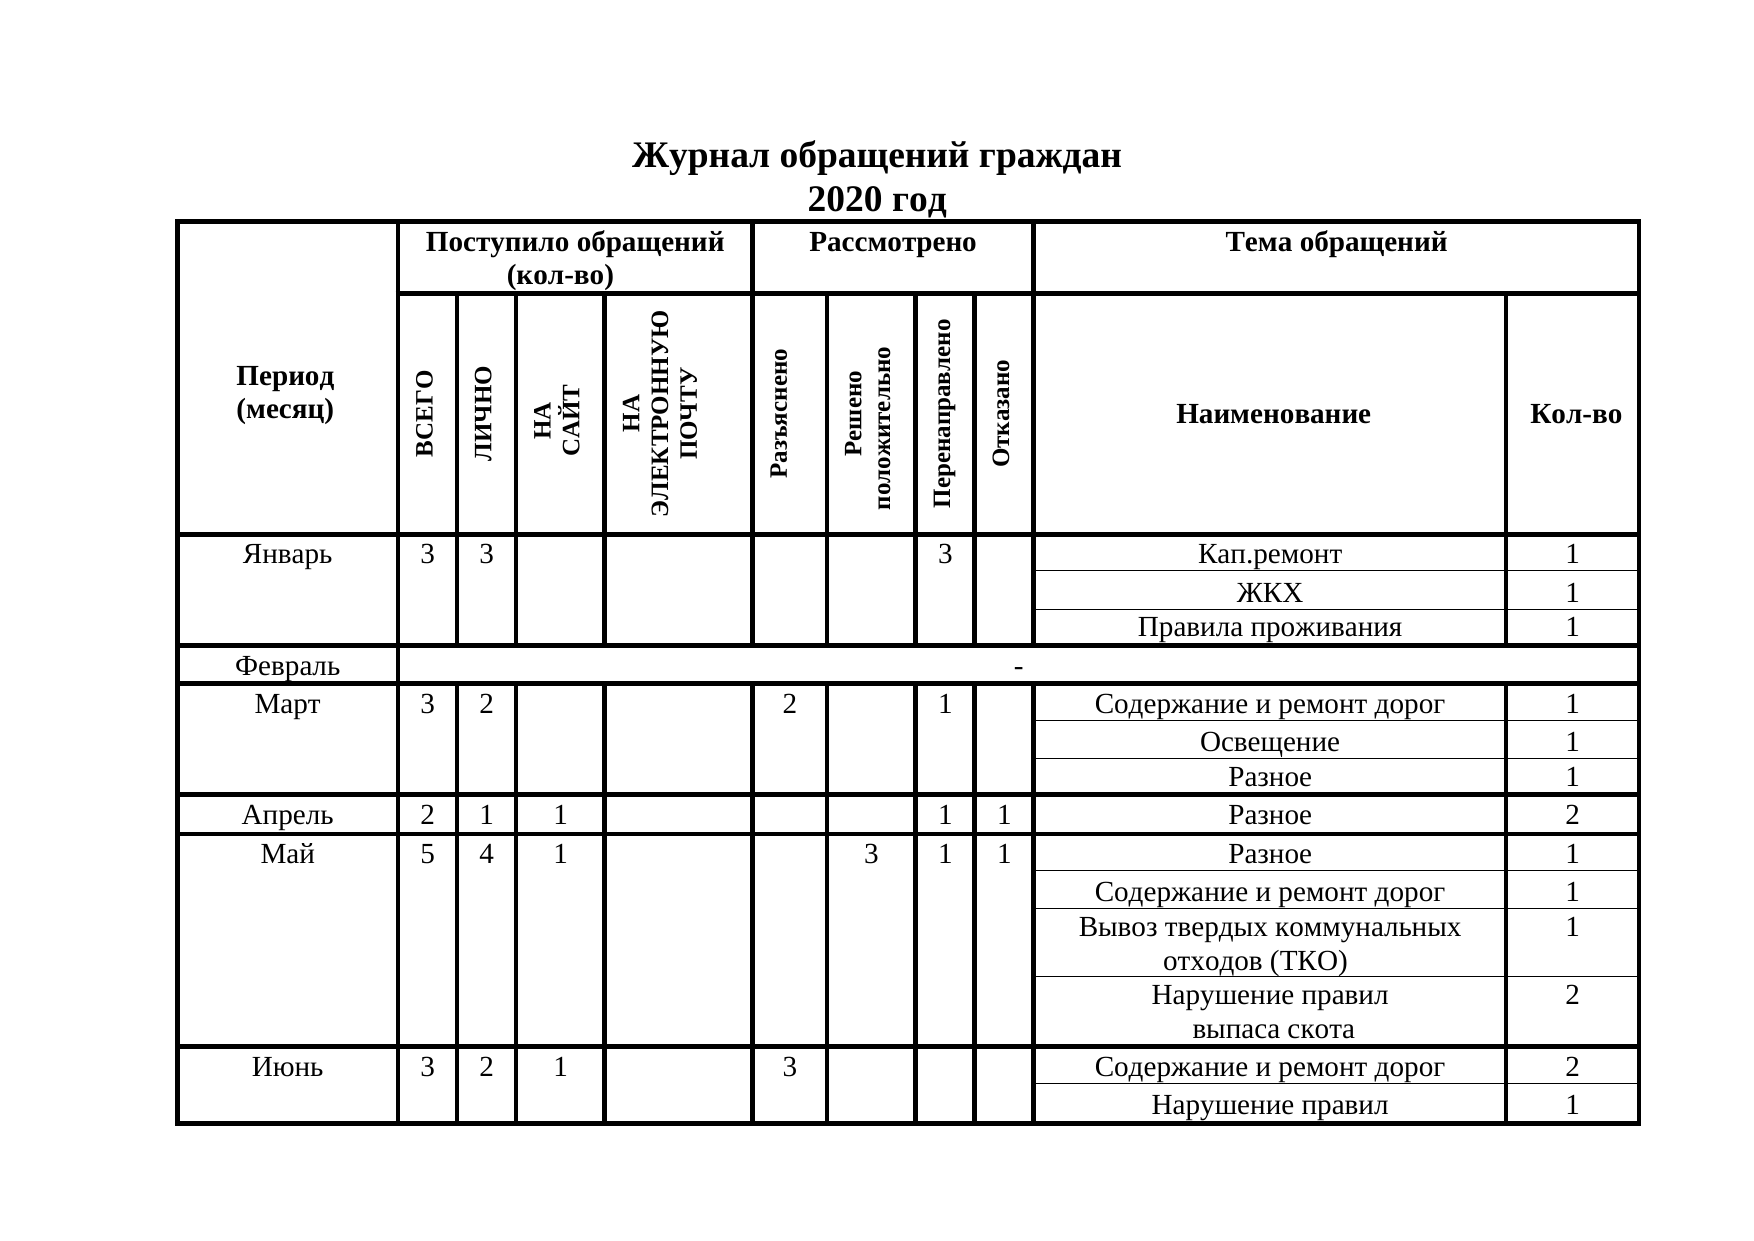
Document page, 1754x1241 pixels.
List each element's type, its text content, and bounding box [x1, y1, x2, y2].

table_cell 1 [1508, 721, 1637, 758]
table_cell 2 [755, 686, 825, 792]
table_cell 1 [1508, 686, 1637, 719]
table_cell [518, 537, 602, 643]
table_cell 2 [459, 686, 514, 792]
table_cell 1 [1508, 759, 1637, 792]
table_cell 3 [829, 836, 913, 1044]
table_cell Решено положительно [829, 296, 913, 532]
table_cell [607, 1049, 750, 1121]
table_cell ЛИЧНО [459, 296, 514, 532]
table_cell 2 [459, 1049, 514, 1121]
table_cell 1 [459, 797, 514, 832]
table_cell Кол-во [1508, 296, 1637, 532]
table_cell 1 [518, 836, 602, 1044]
table_cell Нарушение правил выпаса скота [1036, 977, 1504, 1044]
table_cell Июнь [180, 1049, 396, 1121]
table_cell Освещение [1036, 721, 1504, 758]
table_cell Январь [180, 537, 396, 643]
table_cell 2 [1508, 977, 1637, 1044]
table_cell [607, 797, 750, 832]
table_cell [918, 1049, 972, 1121]
table_cell [755, 836, 825, 1044]
table_cell Отказано [977, 296, 1031, 532]
table_cell НА ЭЛЕКТРОННУЮ ПОЧТУ [607, 296, 750, 532]
table_cell Наименование [1036, 296, 1504, 532]
table_cell [829, 1049, 913, 1121]
table_cell 1 [918, 836, 972, 1044]
table_cell Март [180, 686, 396, 792]
table_cell 1 [1508, 871, 1637, 908]
table_cell 1 [1508, 537, 1637, 570]
table_cell [755, 797, 825, 832]
table_cell 2 [1508, 797, 1637, 832]
table_cell Разное [1036, 797, 1504, 832]
table_cell 2 [400, 797, 455, 832]
table_cell Апрель [180, 797, 396, 832]
table_cell [829, 686, 913, 792]
table_cell [977, 686, 1031, 792]
table_cell Перенаправлено [918, 296, 972, 532]
table_header Рассмотрено [755, 224, 1031, 291]
table_cell [607, 686, 750, 792]
table_cell НА САЙТ [518, 296, 602, 532]
table_cell Правила проживания [1036, 610, 1504, 643]
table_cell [1036, 909, 1504, 976]
table_cell 3 [459, 537, 514, 643]
table_cell 1 [918, 686, 972, 792]
table_cell 1 [518, 1049, 602, 1121]
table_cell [1036, 1084, 1504, 1121]
table_cell 1 [977, 797, 1031, 832]
table_cell Содержание и ремонт дорог [1036, 686, 1504, 719]
table_cell Разъяснено [755, 296, 825, 532]
table_cell 5 [400, 836, 455, 1044]
table_cell 1 [1508, 571, 1637, 608]
table_cell Февраль [180, 648, 396, 681]
table_cell 1 [1508, 836, 1637, 870]
table_header Тема обращений [1036, 224, 1637, 291]
table_cell Содержание и ремонт дорог [1036, 1049, 1504, 1082]
table_cell 3 [400, 537, 455, 643]
table_cell 3 [400, 1049, 455, 1121]
table_cell 2 [1508, 1049, 1637, 1082]
table_cell [977, 1049, 1031, 1121]
text 2020 год [88, 176, 1636, 219]
table_cell 1 [1508, 610, 1637, 643]
table_cell [755, 537, 825, 643]
table_cell 4 [459, 836, 514, 1044]
table_cell [518, 686, 602, 792]
table_cell Разное [1036, 759, 1504, 792]
table_cell 1 [977, 836, 1031, 1044]
table_cell [977, 537, 1031, 643]
table_cell [829, 797, 913, 832]
table_cell [829, 537, 913, 643]
table_cell 1 [1508, 909, 1637, 976]
table_cell Содержание и ремонт дорог [1036, 871, 1504, 908]
table_cell Кап.ремонт [1036, 537, 1504, 570]
text Журнал обращений граждан [88, 133, 1636, 176]
table_cell Май [180, 836, 396, 1044]
table_cell 1 [518, 797, 602, 832]
table_cell [607, 836, 750, 1044]
table_header Период (месяц) [180, 224, 396, 532]
table_cell 3 [400, 686, 455, 792]
table_cell ВСЕГО [400, 296, 455, 532]
table_cell 3 [755, 1049, 825, 1121]
table_cell 1 [1508, 1084, 1637, 1121]
table_cell [607, 537, 750, 643]
table_cell Разное [1036, 836, 1504, 870]
table_header Поступило обращений (кол-во) [400, 224, 750, 291]
table_cell - [400, 648, 1637, 681]
table_cell 3 [918, 537, 972, 643]
table_cell ЖКХ [1036, 571, 1504, 608]
table_cell 1 [918, 797, 972, 832]
